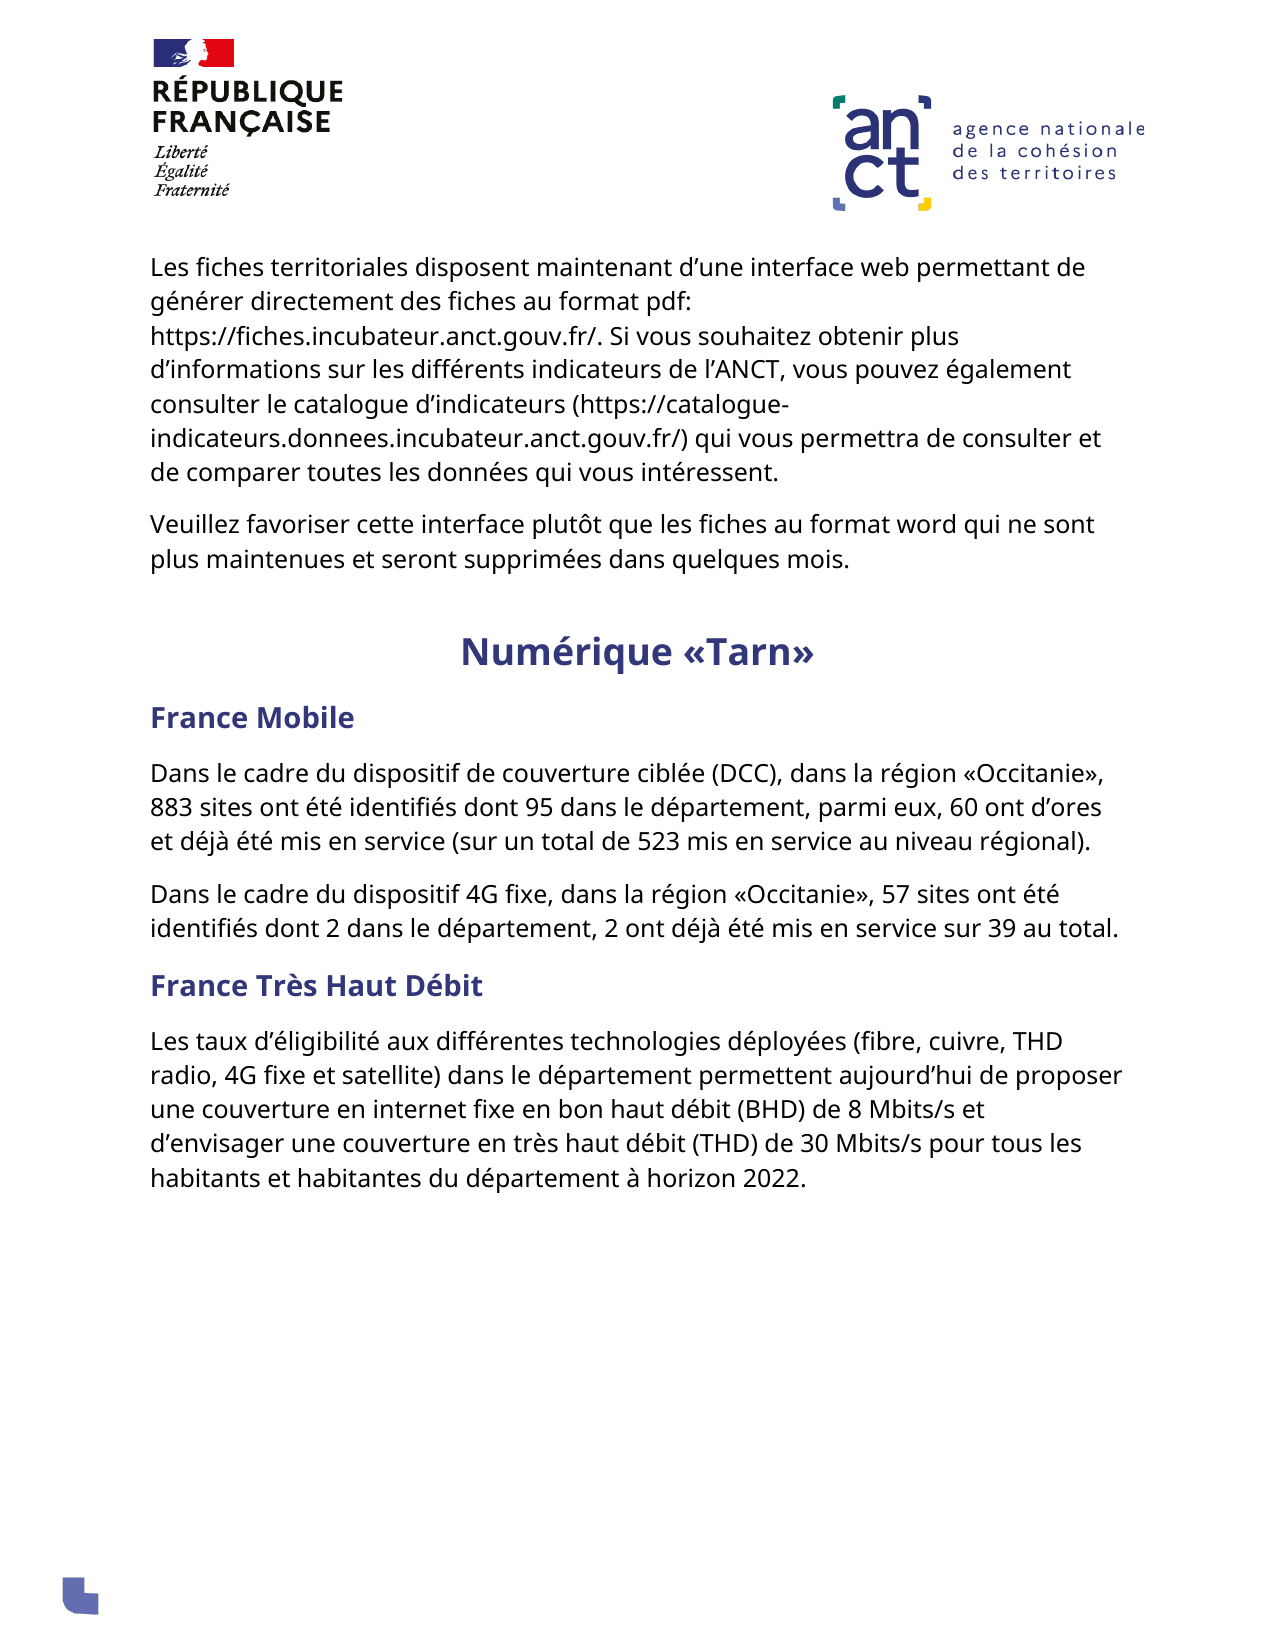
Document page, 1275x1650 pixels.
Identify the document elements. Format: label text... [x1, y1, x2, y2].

text Les taux d’éligibilité aux différentes technologies déployées (fibre, cuivre, THD radio, 4G fixe et satellite) dans le département permettent aujourd’hui de proposer une couverture en internet fixe en bon haut débit (BHD) de 8 Mbits/s et d’envisager une couverture en très haut débit (THD) de 30 Mbits/s pour tous les habitants et habitantes du département à horizon 2022. [150, 1024, 1125, 1194]
picture [51, 1569, 108, 1624]
picture [832, 95, 1145, 211]
text Dans le cadre du dispositif 4G fixe, dans la région «Occitanie», 57 sites ont été identifiés dont 2 dans le département, 2 ont déjà été mis en service sur 39 au total. [150, 877, 1125, 945]
text Veuillez favoriser cette interface plutôt que les fiches au format word qui ne sont plus maintenues et seront supprimées dans quelques mois. [150, 507, 1125, 575]
text Les fiches territoriales disposent maintenant d’une interface web permettant de générer directement des fiches au format pdf: https://fiches.incubateur.anct.gouv.fr/. Si vous souhaitez obtenir plus d’informations sur les différents indicateurs de l’ANCT, vous pouvez également consulter le catalogue d’indicateurs (https://catalogue-indicateurs.donnees.incubateur.anct.gouv.fr/) qui vous permettra de consulter et de comparer toutes les données qui vous intéressent. [150, 250, 1125, 488]
subtitle France Mobile [150, 697, 1125, 737]
subtitle Numérique «Tarn» [150, 625, 1125, 676]
text Dans le cadre du dispositif de couverture ciblée (DCC), dans la région «Occitanie», 883 sites ont été identifiés dont 95 dans le département, parmi eux, 60 ont d’ores et déjà été mis en service (sur un total de 523 mis en service au niveau régional). [150, 756, 1125, 858]
subtitle France Très Haut Débit [150, 966, 1125, 1005]
picture [153, 39, 343, 196]
